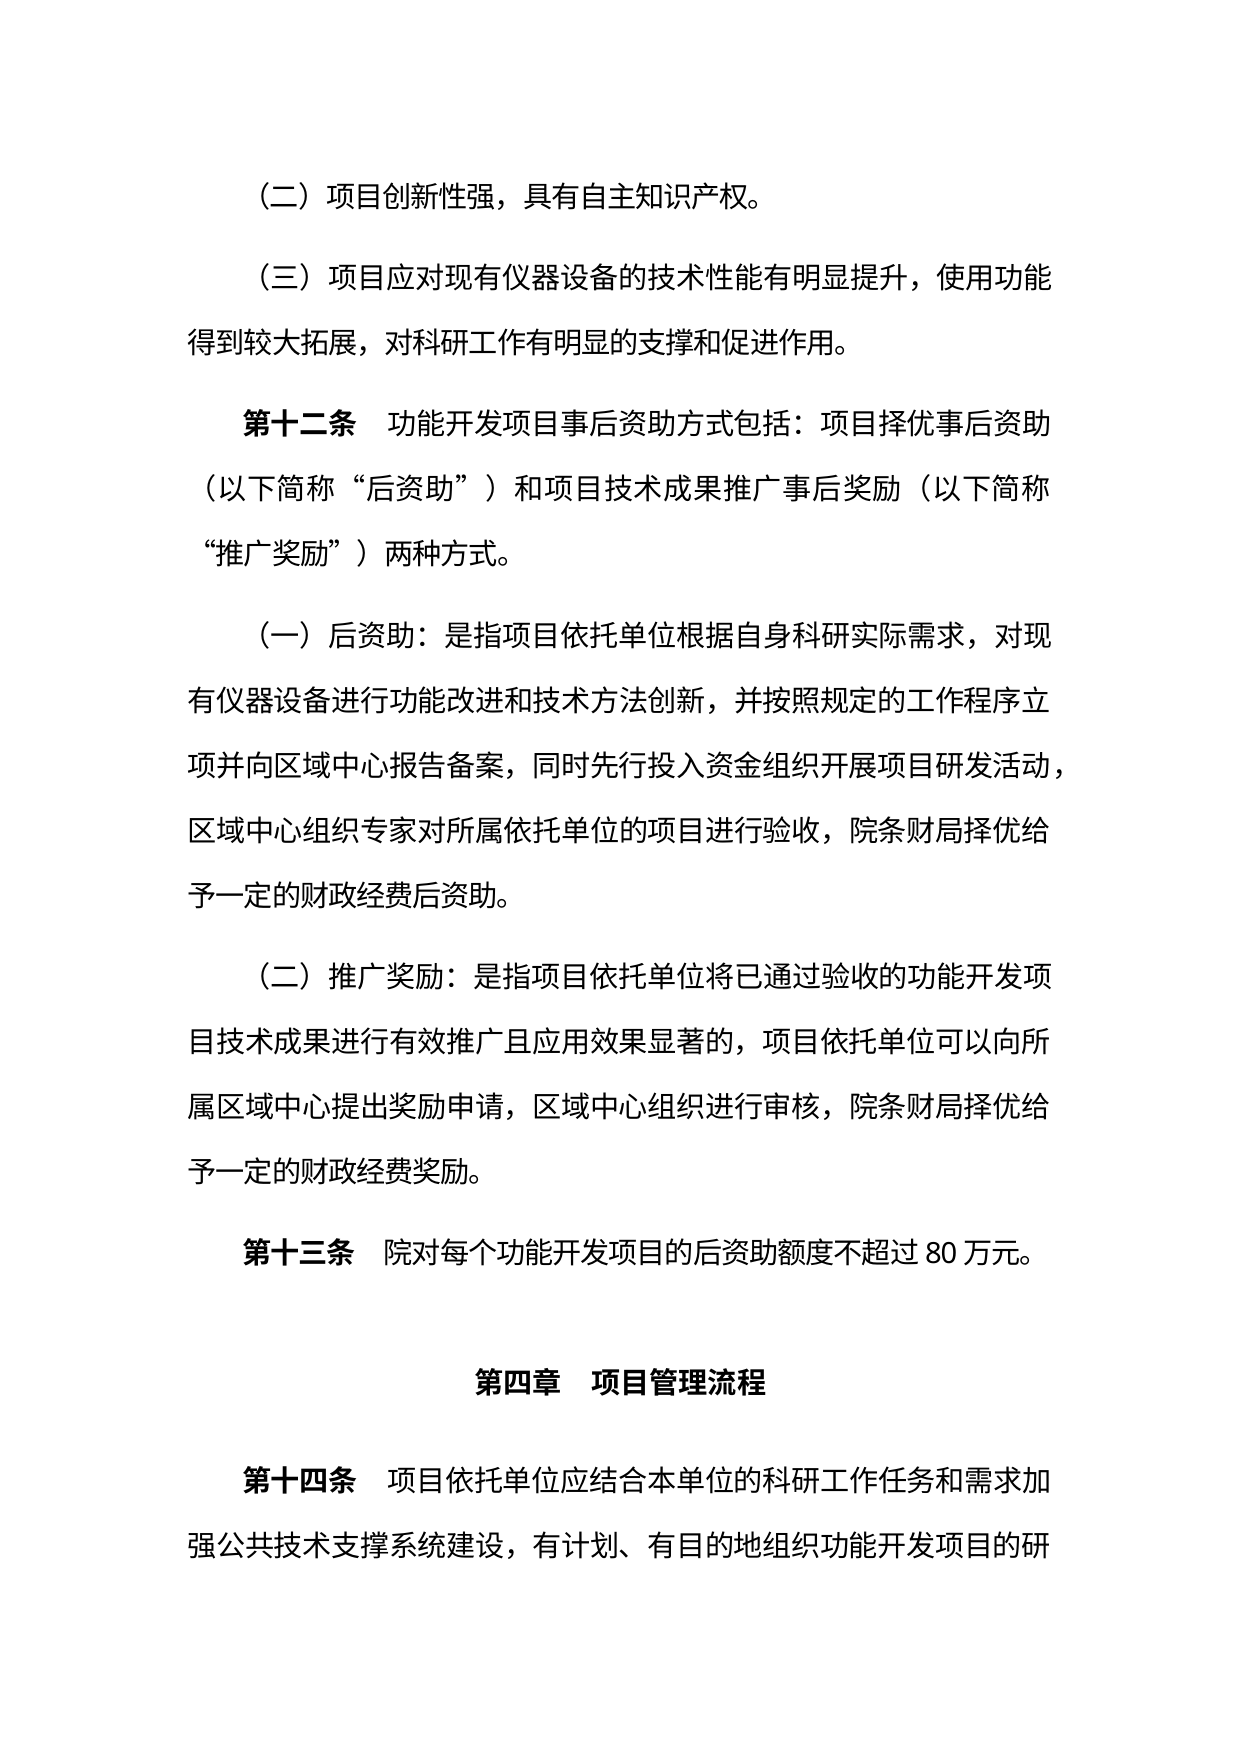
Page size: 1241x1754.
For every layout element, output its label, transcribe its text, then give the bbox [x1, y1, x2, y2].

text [187, 1446, 1053, 1576]
text 第四章 项目管理流程 [187, 1348, 1053, 1413]
text （三）项目应对现有仪器设备的技术性能有明显提升，使用功能得到较大拓展，对科研工作有明显的支撑和促进作用。 [187, 243, 1053, 373]
text 第十三条 院对每个功能开发项目的后资助额度不超过80万元。 [187, 1218, 1053, 1283]
text 第十二条 功能开发项目事后资助方式包括：项目择优事后资助（以下简称“后资助”）和项目技术成果推广事后奖励（以下简称“推广奖励”）两种方式。 [187, 389, 1053, 584]
text （二）项目创新性强，具有自主知识产权。 [187, 162, 1053, 227]
text （二）推广奖励：是指项目依托单位将已通过验收的功能开发项目技术成果进行有效推广且应用效果显著的，项目依托单位可以向所属区域中心提出奖励申请，区域中心组织进行审核，院条财局择优给予一定的财政经费奖励。 [187, 942, 1053, 1202]
text （一）后资助：是指项目依托单位根据自身科研实际需求，对现有仪器设备进行功能改进和技术方法创新，并按照规定的工作程序立项并向区域中心报告备案，同时先行投入资金组织开展项目研发活动，区域中心组织专家对所属依托单位的项目进行验收，院条财局择优给予一定的财政经费后资助。 [187, 601, 1053, 926]
